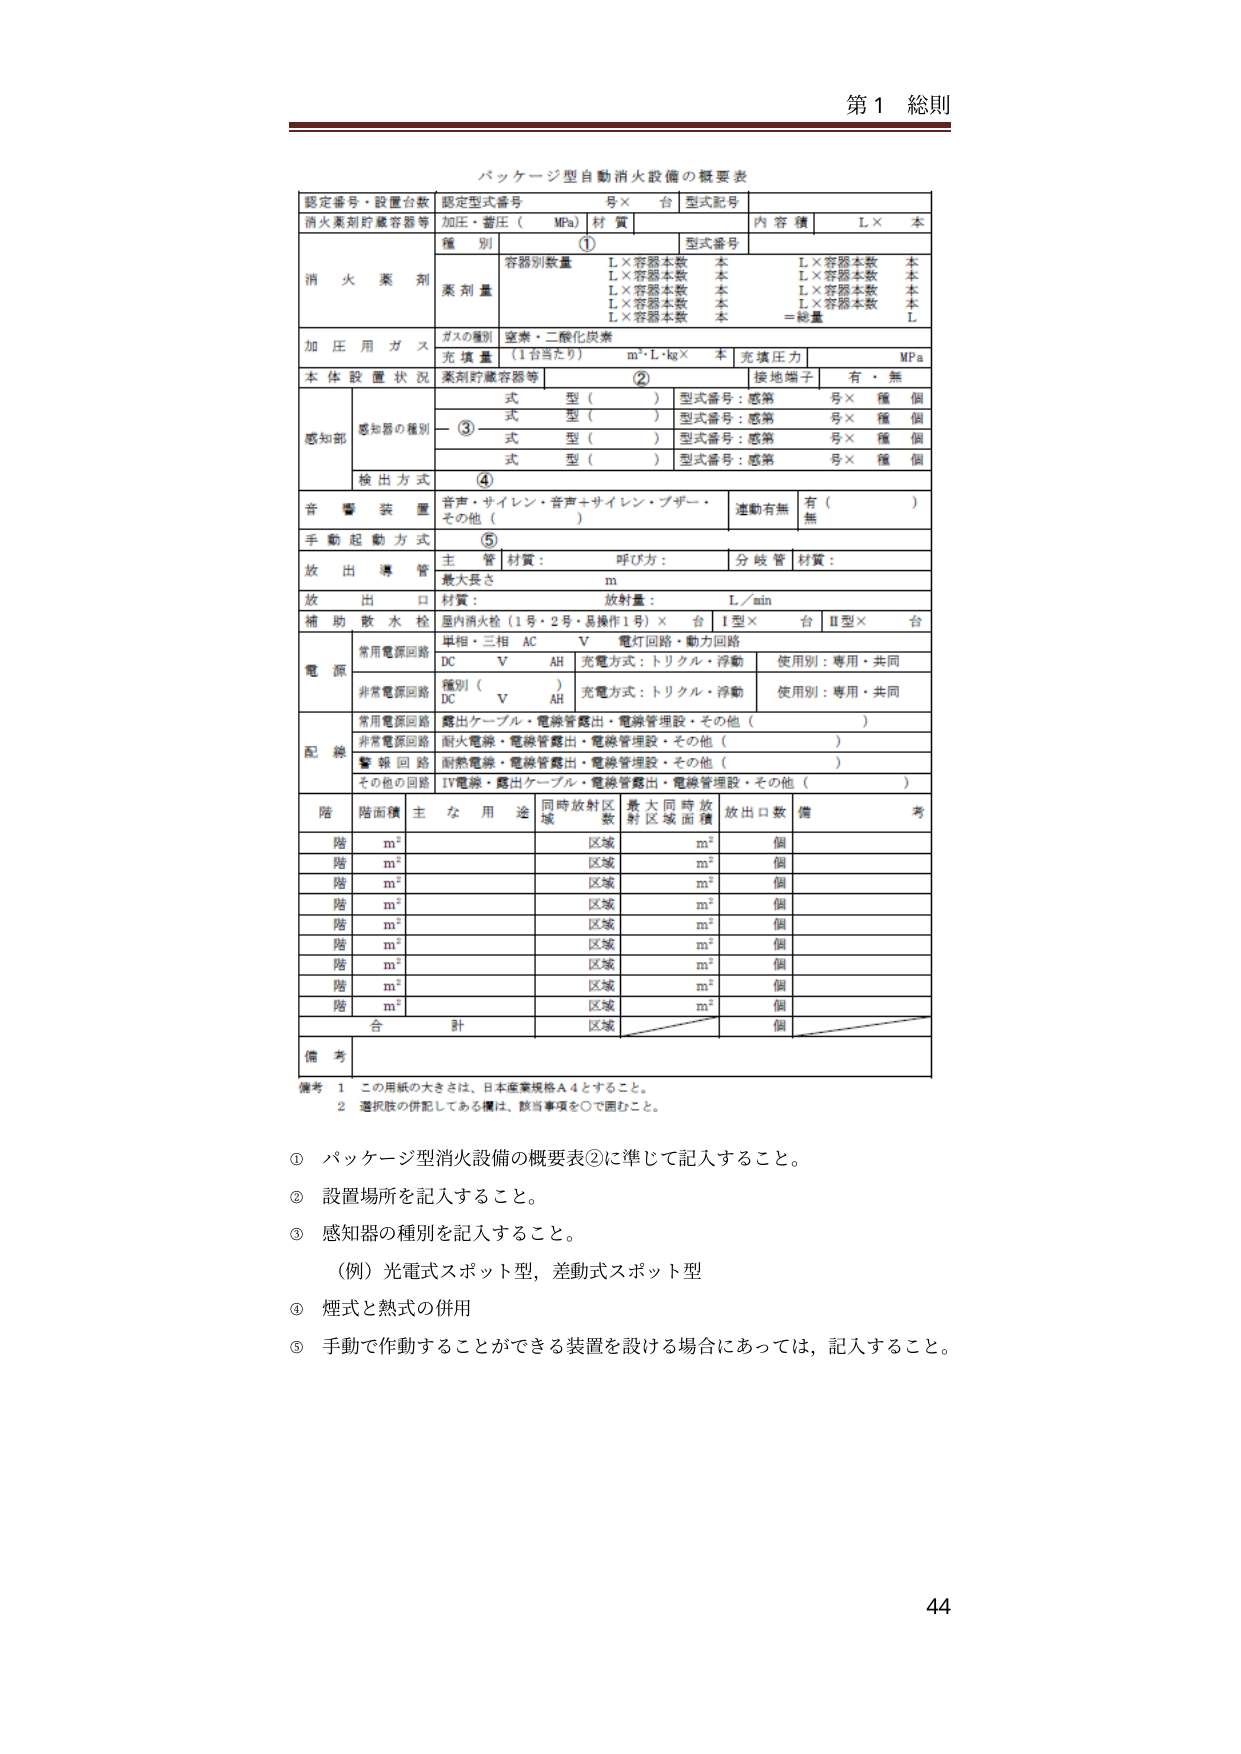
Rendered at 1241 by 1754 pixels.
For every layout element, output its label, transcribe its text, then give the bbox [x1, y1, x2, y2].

text ① パッケージ型消火設備の概要表②に準じて記入すること｡ [289, 1139, 951, 1176]
text ⑤ 手動で作動することができる装置を設ける場合にあっては，記入すること｡ [289, 1326, 951, 1364]
text ④ 煙式と熱式の併用 [289, 1289, 951, 1326]
text （例）光電式スポット型，差動式スポット型 [289, 1251, 951, 1289]
text ③ 感知器の種別を記入すること｡ [289, 1214, 951, 1251]
text ② 設置場所を記入すること｡ [289, 1176, 951, 1214]
